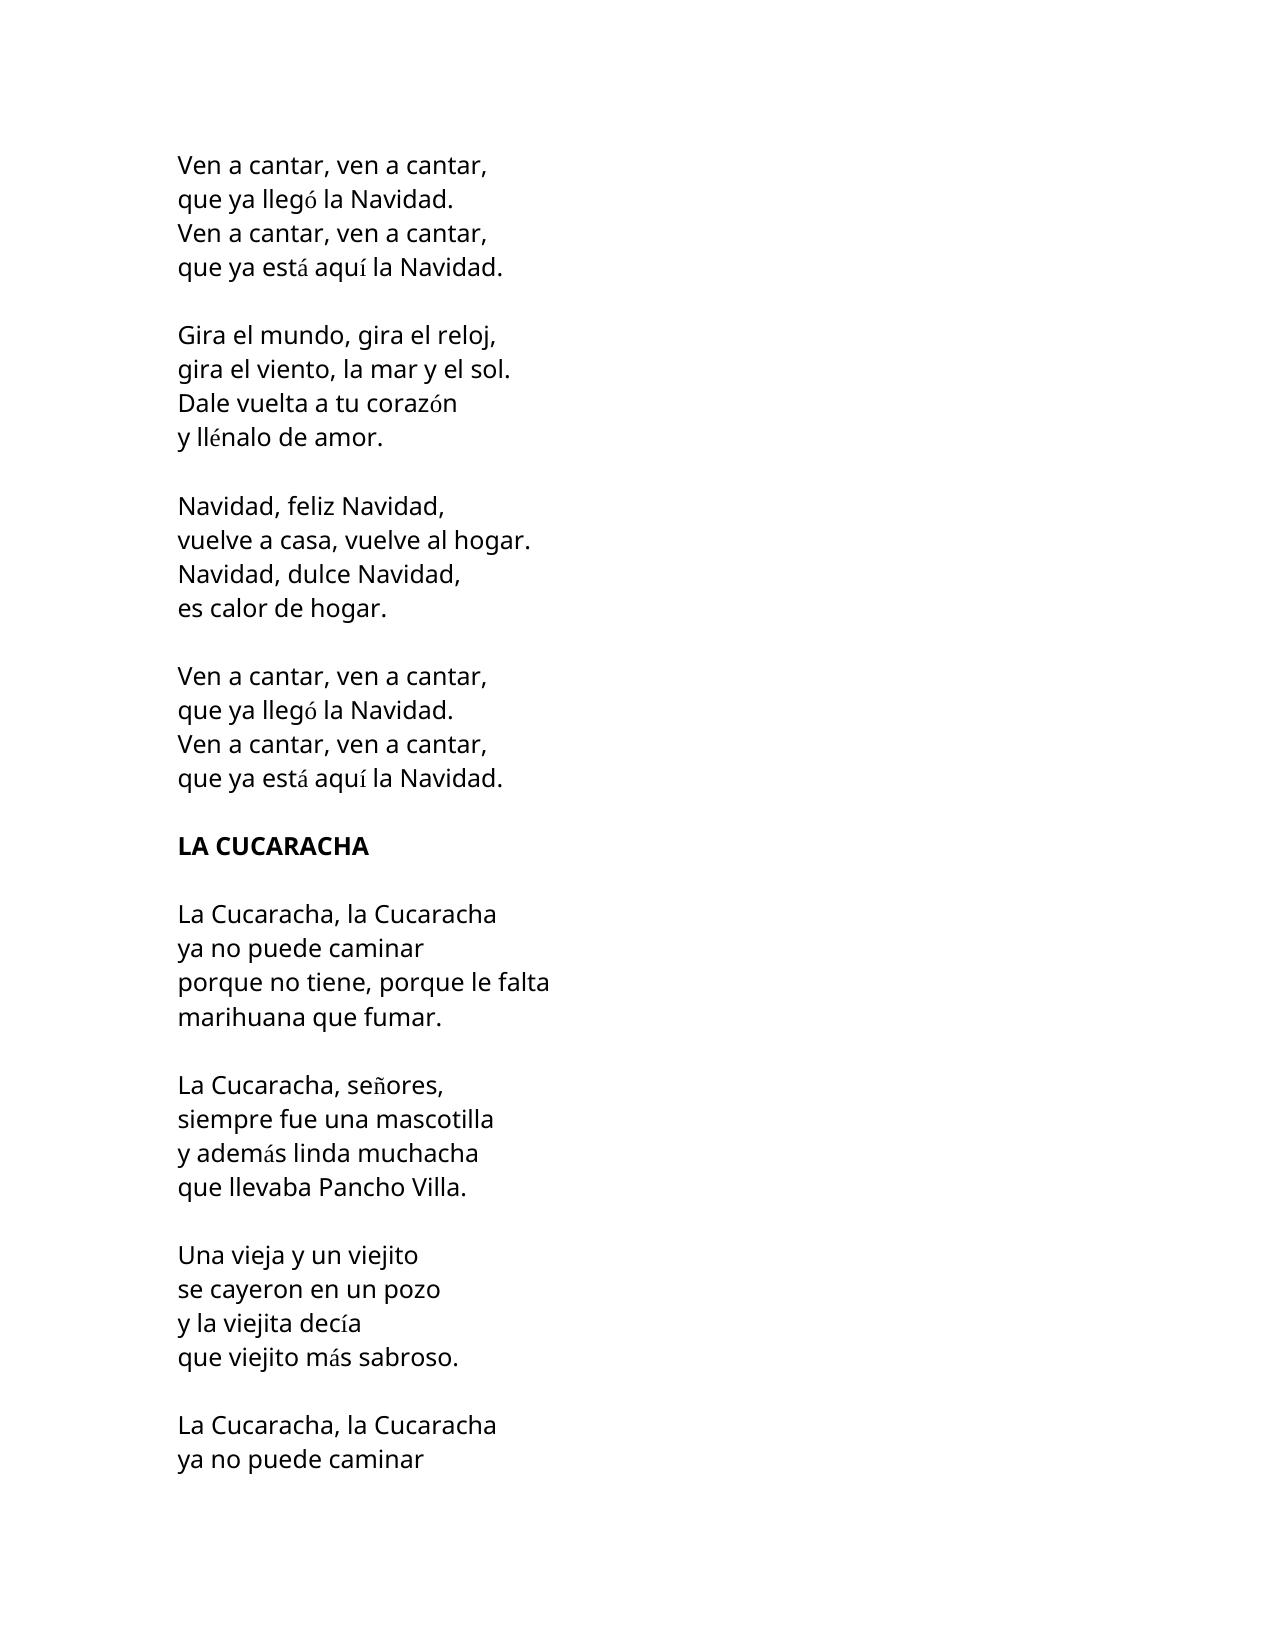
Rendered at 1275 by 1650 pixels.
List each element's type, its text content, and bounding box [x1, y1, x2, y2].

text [177, 897, 1098, 1476]
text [177, 148, 1098, 795]
text LA CUCARACHA [177, 829, 1098, 863]
